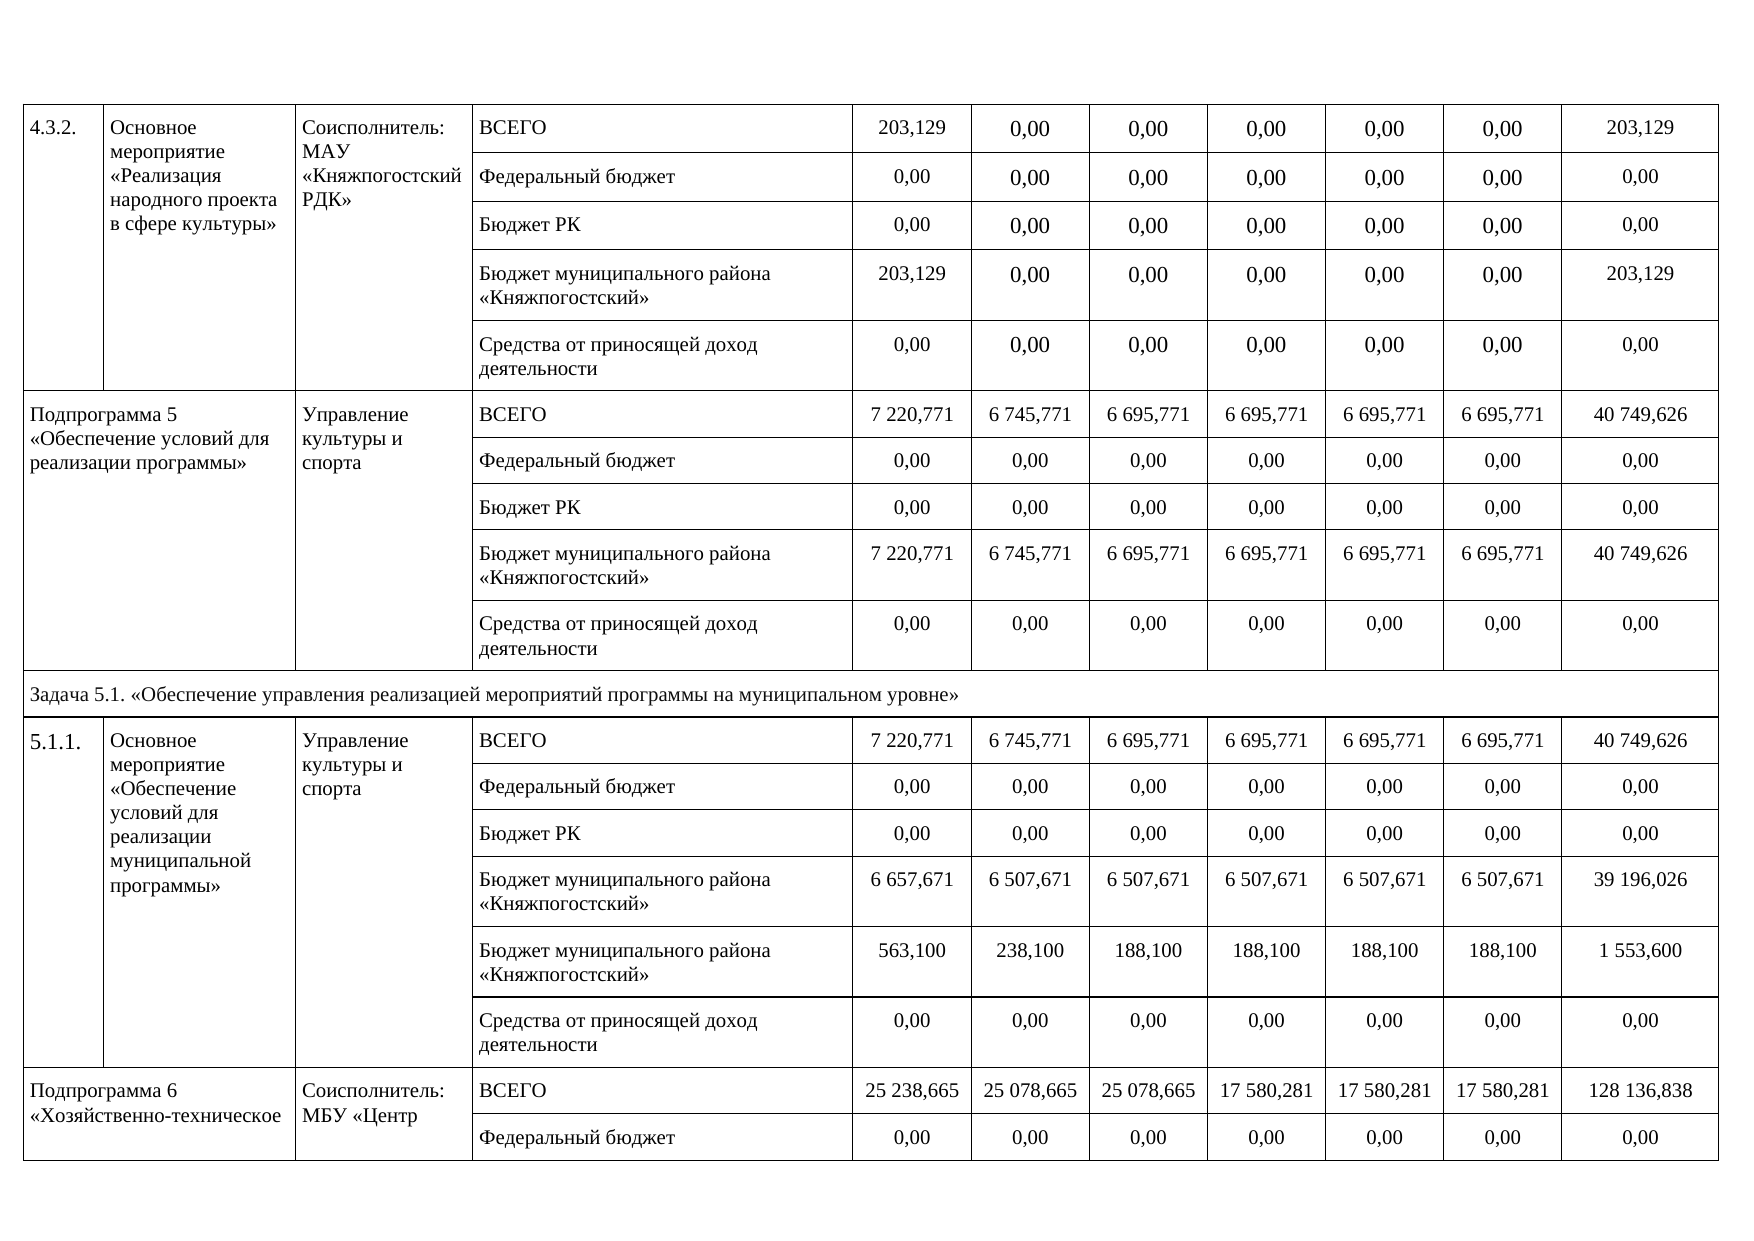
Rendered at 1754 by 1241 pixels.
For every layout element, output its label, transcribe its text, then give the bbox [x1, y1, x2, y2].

table_cell 0,00 [1090, 601, 1207, 670]
table_cell 0,00 [1562, 202, 1718, 249]
table_cell Средства от приносящей доход деятельности [473, 601, 852, 670]
table_cell 0,00 [1090, 438, 1207, 483]
table_cell 0,00 [1208, 438, 1325, 483]
table_cell 17 580,281 [1444, 1068, 1561, 1113]
table_cell 0,00 [853, 438, 971, 483]
table_cell 188,100 [1090, 927, 1207, 996]
table_cell 0,00 [1090, 105, 1207, 152]
table_cell 0,00 [1326, 1114, 1443, 1159]
table_cell 0,00 [1444, 998, 1561, 1067]
table_cell 188,100 [1208, 927, 1325, 996]
table_cell 25 238,665 [853, 1068, 971, 1113]
table_cell 6 695,771 [1326, 718, 1443, 763]
table_cell 0,00 [853, 998, 971, 1067]
table_cell 17 580,281 [1326, 1068, 1443, 1113]
table_cell 0,00 [972, 764, 1089, 809]
table_cell 0,00 [972, 250, 1089, 320]
table_cell 0,00 [1444, 250, 1561, 320]
table_cell 0,00 [1562, 601, 1718, 670]
table_cell Бюджет муниципального района «Княжпогостский» [473, 530, 852, 600]
table_cell 0,00 [1444, 202, 1561, 249]
table_cell 0,00 [853, 1114, 971, 1159]
table_cell 0,00 [1326, 601, 1443, 670]
table_cell Федеральный бюджет [473, 153, 852, 201]
table_cell 0,00 [1562, 438, 1718, 483]
table_cell 0,00 [1326, 153, 1443, 201]
table_cell 0,00 [853, 484, 971, 529]
table_cell 6 695,771 [1326, 391, 1443, 437]
table_cell 25 078,665 [1090, 1068, 1207, 1113]
table_cell 0,00 [1208, 764, 1325, 809]
table_cell Бюджет РК [473, 202, 852, 249]
table_cell 0,00 [1444, 810, 1561, 856]
table_cell Управление культуры и спорта [296, 391, 472, 670]
table_cell Основное мероприятие «Обеспечение условий для реализации муниципальной программы» [104, 718, 295, 1067]
table_cell 203,129 [853, 250, 971, 320]
table_cell 0,00 [1326, 250, 1443, 320]
table_cell 40 749,626 [1562, 718, 1718, 763]
table_cell 39 196,026 [1562, 857, 1718, 926]
table_cell 0,00 [1444, 438, 1561, 483]
table_cell 40 749,626 [1562, 530, 1718, 600]
table_cell 6 657,671 [853, 857, 971, 926]
table_cell 0,00 [1444, 484, 1561, 529]
table_cell 0,00 [1208, 105, 1325, 152]
table_cell 6 745,771 [972, 530, 1089, 600]
table_cell 0,00 [972, 153, 1089, 201]
table_cell 6 695,771 [1444, 718, 1561, 763]
table_cell 0,00 [1090, 153, 1207, 201]
table_cell Федеральный бюджет [473, 764, 852, 809]
table_cell 0,00 [1562, 1114, 1718, 1159]
table_cell 0,00 [1090, 998, 1207, 1067]
table_cell ВСЕГО [473, 105, 852, 152]
table_cell 6 507,671 [1208, 857, 1325, 926]
table_cell Соисполнитель: МБУ «Центр ХТО» [296, 1068, 472, 1159]
table_cell 7 220,771 [853, 530, 971, 600]
table_cell 6 695,771 [1444, 530, 1561, 600]
table_cell Бюджет муниципального района «Княжпогостский» [473, 927, 852, 996]
table_cell 4.3.2. [24, 105, 103, 390]
table_cell 6 695,771 [1444, 391, 1561, 437]
table_cell Основное мероприятие «Реализация народного проекта в сфере культуры» [104, 105, 295, 390]
table_cell 6 695,771 [1090, 530, 1207, 600]
table_cell 0,00 [853, 764, 971, 809]
table_cell ВСЕГО [473, 391, 852, 437]
table_cell 0,00 [1208, 250, 1325, 320]
table_cell 238,100 [972, 927, 1089, 996]
table_cell ВСЕГО [473, 1068, 852, 1113]
table_cell 203,129 [853, 105, 971, 152]
table_cell 6 695,771 [1090, 718, 1207, 763]
table_cell 203,129 [1562, 105, 1718, 152]
table_cell 0,00 [1208, 202, 1325, 249]
table_cell 0,00 [972, 438, 1089, 483]
table_cell Управление культуры и спорта [296, 718, 472, 1067]
table_cell 0,00 [1444, 601, 1561, 670]
table_cell 0,00 [1208, 321, 1325, 390]
table_cell 0,00 [853, 810, 971, 856]
table_cell 0,00 [1444, 321, 1561, 390]
table_cell 0,00 [1326, 998, 1443, 1067]
table_cell 0,00 [1208, 1114, 1325, 1159]
table_cell Задача 5.1. «Обеспечение управления реализацией мероприятий программы на муниципальном уровне» [24, 671, 1718, 716]
table_cell 0,00 [1326, 105, 1443, 152]
table_cell 0,00 [1090, 250, 1207, 320]
table_cell 0,00 [1562, 484, 1718, 529]
table_cell 0,00 [972, 1114, 1089, 1159]
table_cell 0,00 [972, 998, 1089, 1067]
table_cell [296, 105, 472, 390]
table_cell 0,00 [1326, 321, 1443, 390]
table_cell 0,00 [1562, 810, 1718, 856]
table_cell 6 695,771 [1208, 530, 1325, 600]
table_cell 0,00 [972, 105, 1089, 152]
table_cell 0,00 [1326, 810, 1443, 856]
table_cell 0,00 [972, 484, 1089, 529]
table_cell 0,00 [1562, 153, 1718, 201]
table_cell 0,00 [1326, 484, 1443, 529]
table_cell 0,00 [1208, 484, 1325, 529]
table_cell 0,00 [853, 321, 971, 390]
table_cell 0,00 [853, 202, 971, 249]
table_cell 6 695,771 [1208, 718, 1325, 763]
table_cell 6 507,671 [1090, 857, 1207, 926]
table_cell 40 749,626 [1562, 391, 1718, 437]
table_cell 0,00 [1208, 601, 1325, 670]
table_cell Федеральный бюджет [473, 1114, 852, 1159]
table_cell Федеральный бюджет [473, 438, 852, 483]
table_cell 6 695,771 [1208, 391, 1325, 437]
table_cell 6 507,671 [1326, 857, 1443, 926]
table_cell 25 078,665 [972, 1068, 1089, 1113]
table_cell 128 136,838 [1562, 1068, 1718, 1113]
table_cell 17 580,281 [1208, 1068, 1325, 1113]
table_cell Бюджет РК [473, 484, 852, 529]
table_cell 0,00 [972, 202, 1089, 249]
table_cell 0,00 [853, 601, 971, 670]
table_cell 0,00 [1444, 1114, 1561, 1159]
table_cell Подпрограмма 5 «Обеспечение условий для реализации программы» [24, 391, 295, 670]
table_cell 203,129 [1562, 250, 1718, 320]
table_cell 0,00 [1090, 1114, 1207, 1159]
table_cell 563,100 [853, 927, 971, 996]
table_cell 0,00 [1444, 105, 1561, 152]
table_cell 6 695,771 [1090, 391, 1207, 437]
table_cell 6 745,771 [972, 391, 1089, 437]
table_cell 0,00 [1090, 321, 1207, 390]
table_cell 0,00 [1090, 484, 1207, 529]
table_cell 0,00 [972, 810, 1089, 856]
table_cell 6 745,771 [972, 718, 1089, 763]
table_cell Бюджет муниципального района «Княжпогостский» [473, 857, 852, 926]
table_cell 6 695,771 [1326, 530, 1443, 600]
table_cell 1 553,600 [1562, 927, 1718, 996]
table_cell ВСЕГО [473, 718, 852, 763]
table_cell 0,00 [853, 153, 971, 201]
table_cell 0,00 [1562, 998, 1718, 1067]
table_cell 0,00 [1208, 810, 1325, 856]
table_cell 5.1.1. [24, 718, 103, 1067]
table_cell 6 507,671 [972, 857, 1089, 926]
table_cell Бюджет РК [473, 810, 852, 856]
table_cell 0,00 [1090, 810, 1207, 856]
table_cell Подпрограмма 6 «Хозяйственно-техническое обеспечение учреждений» [24, 1068, 295, 1159]
table_cell 0,00 [1562, 321, 1718, 390]
table_cell 188,100 [1444, 927, 1561, 996]
table_cell 0,00 [1208, 153, 1325, 201]
table_cell 0,00 [972, 601, 1089, 670]
table_cell 0,00 [1208, 998, 1325, 1067]
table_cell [473, 250, 852, 320]
table_cell 0,00 [1326, 202, 1443, 249]
table_cell 0,00 [1090, 202, 1207, 249]
table_cell 6 507,671 [1444, 857, 1561, 926]
table_cell 0,00 [1090, 764, 1207, 809]
table_cell 0,00 [972, 321, 1089, 390]
table_cell 0,00 [1326, 438, 1443, 483]
table_cell 0,00 [1444, 153, 1561, 201]
table_cell 0,00 [1444, 764, 1561, 809]
table_cell 0,00 [1562, 764, 1718, 809]
table_cell 7 220,771 [853, 718, 971, 763]
table_cell Средства от приносящей доход деятельности [473, 998, 852, 1067]
table_cell 0,00 [1326, 764, 1443, 809]
table_cell 188,100 [1326, 927, 1443, 996]
table_cell 7 220,771 [853, 391, 971, 437]
table_cell Средства от приносящей доход деятельности [473, 321, 852, 390]
